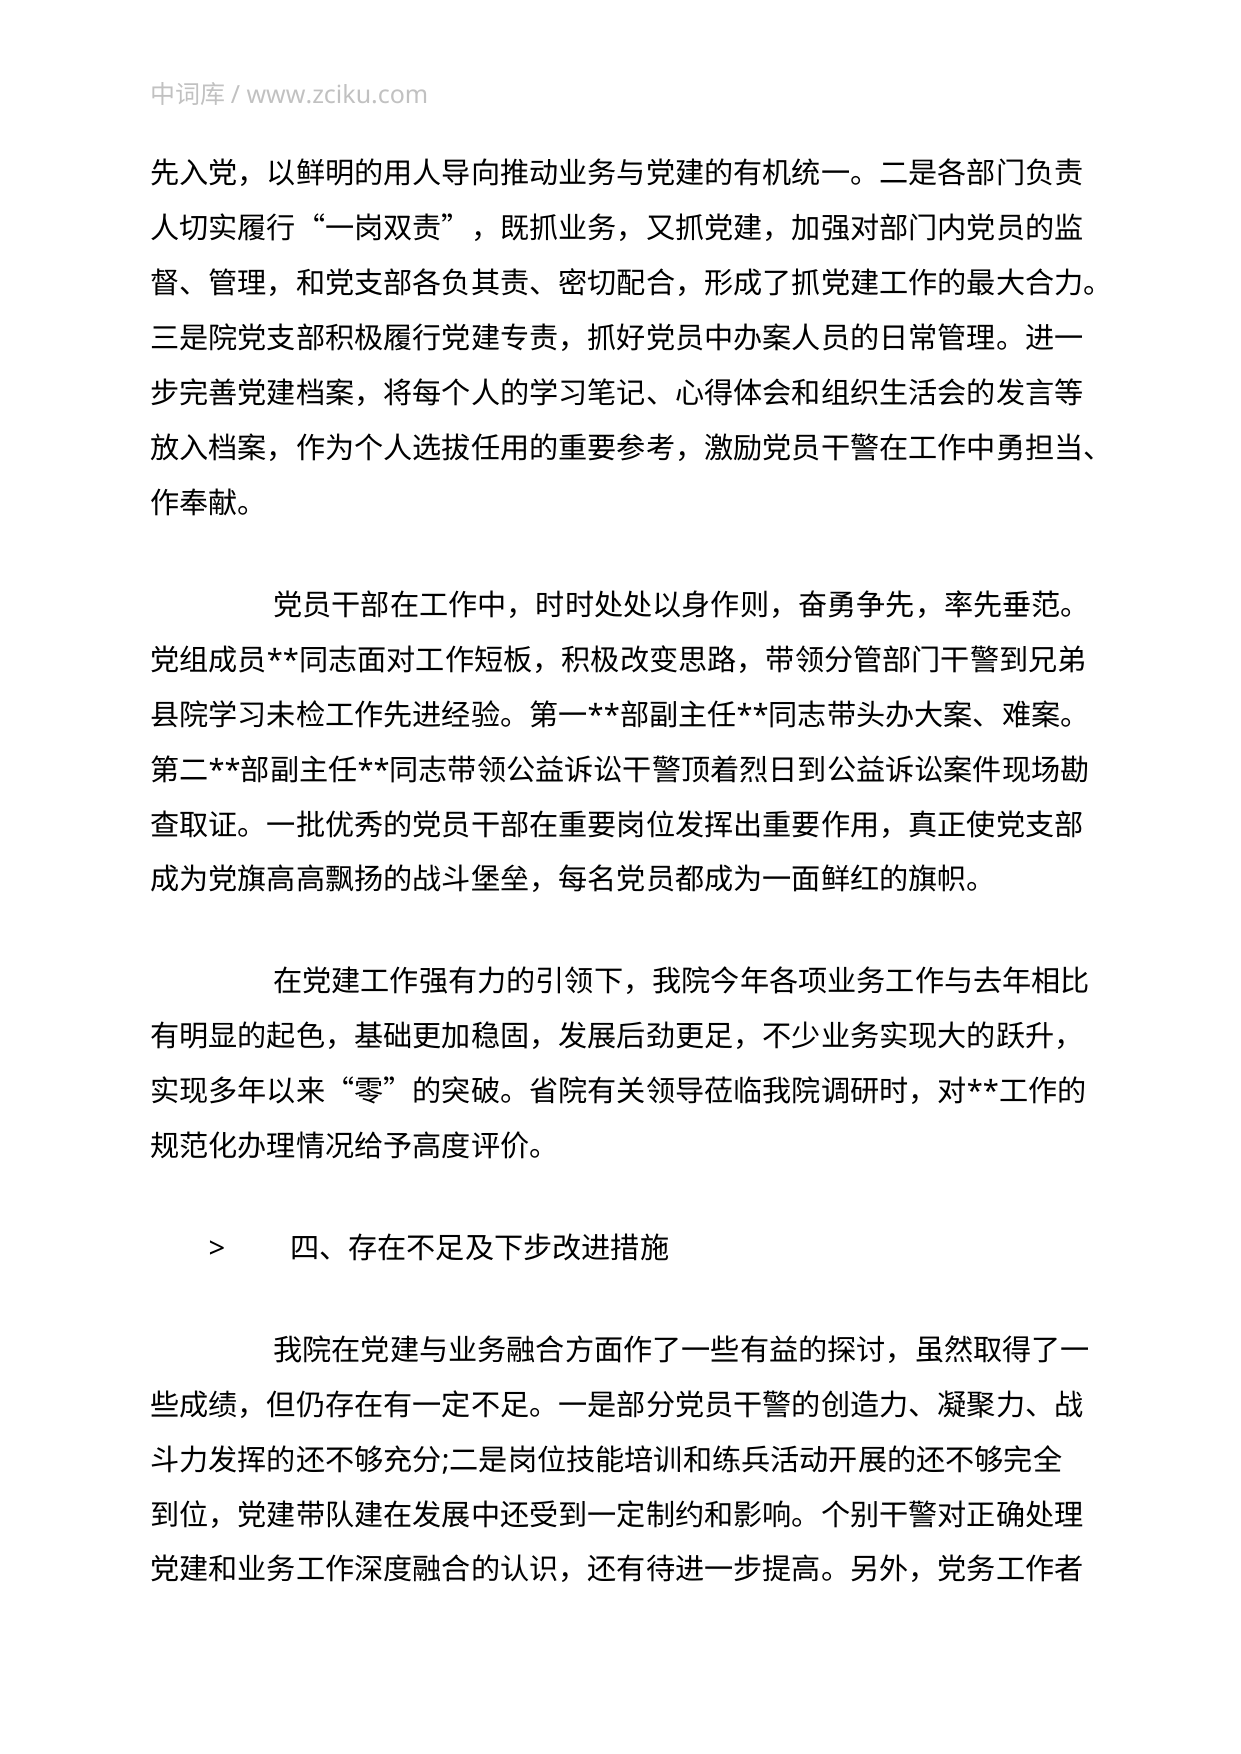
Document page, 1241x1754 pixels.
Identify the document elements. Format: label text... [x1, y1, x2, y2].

text > 四、存在不足及下步改进措施 [150, 1224, 1090, 1267]
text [150, 150, 1090, 522]
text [150, 1326, 1090, 1588]
text 党员干部在工作中，时时处处以身作则，奋勇争先，率先垂范。党组成员**同志面对工作短板，积极改变思路，带领分管部门干警到兄弟县院学习未检工作先进经验。第一**部副主任**同志带头办大案、难案。第二**部副主任**同志带领公益诉讼干警顶着烈日到公益诉讼案件现场勘查取证。一批优秀的党员干部在重要岗位发挥出重要作用，真正使党支部成为党旗高高飘扬的战斗堡垒，每名党员都成为一面鲜红的旗帜。 [150, 581, 1090, 898]
text 在党建工作强有力的引领下，我院今年各项业务工作与去年相比有明显的起色，基础更加稳固，发展后劲更足，不少业务实现大的跃升，实现多年以来“零”的突破。省院有关领导莅临我院调研时，对**工作的规范化办理情况给予高度评价。 [150, 958, 1090, 1165]
